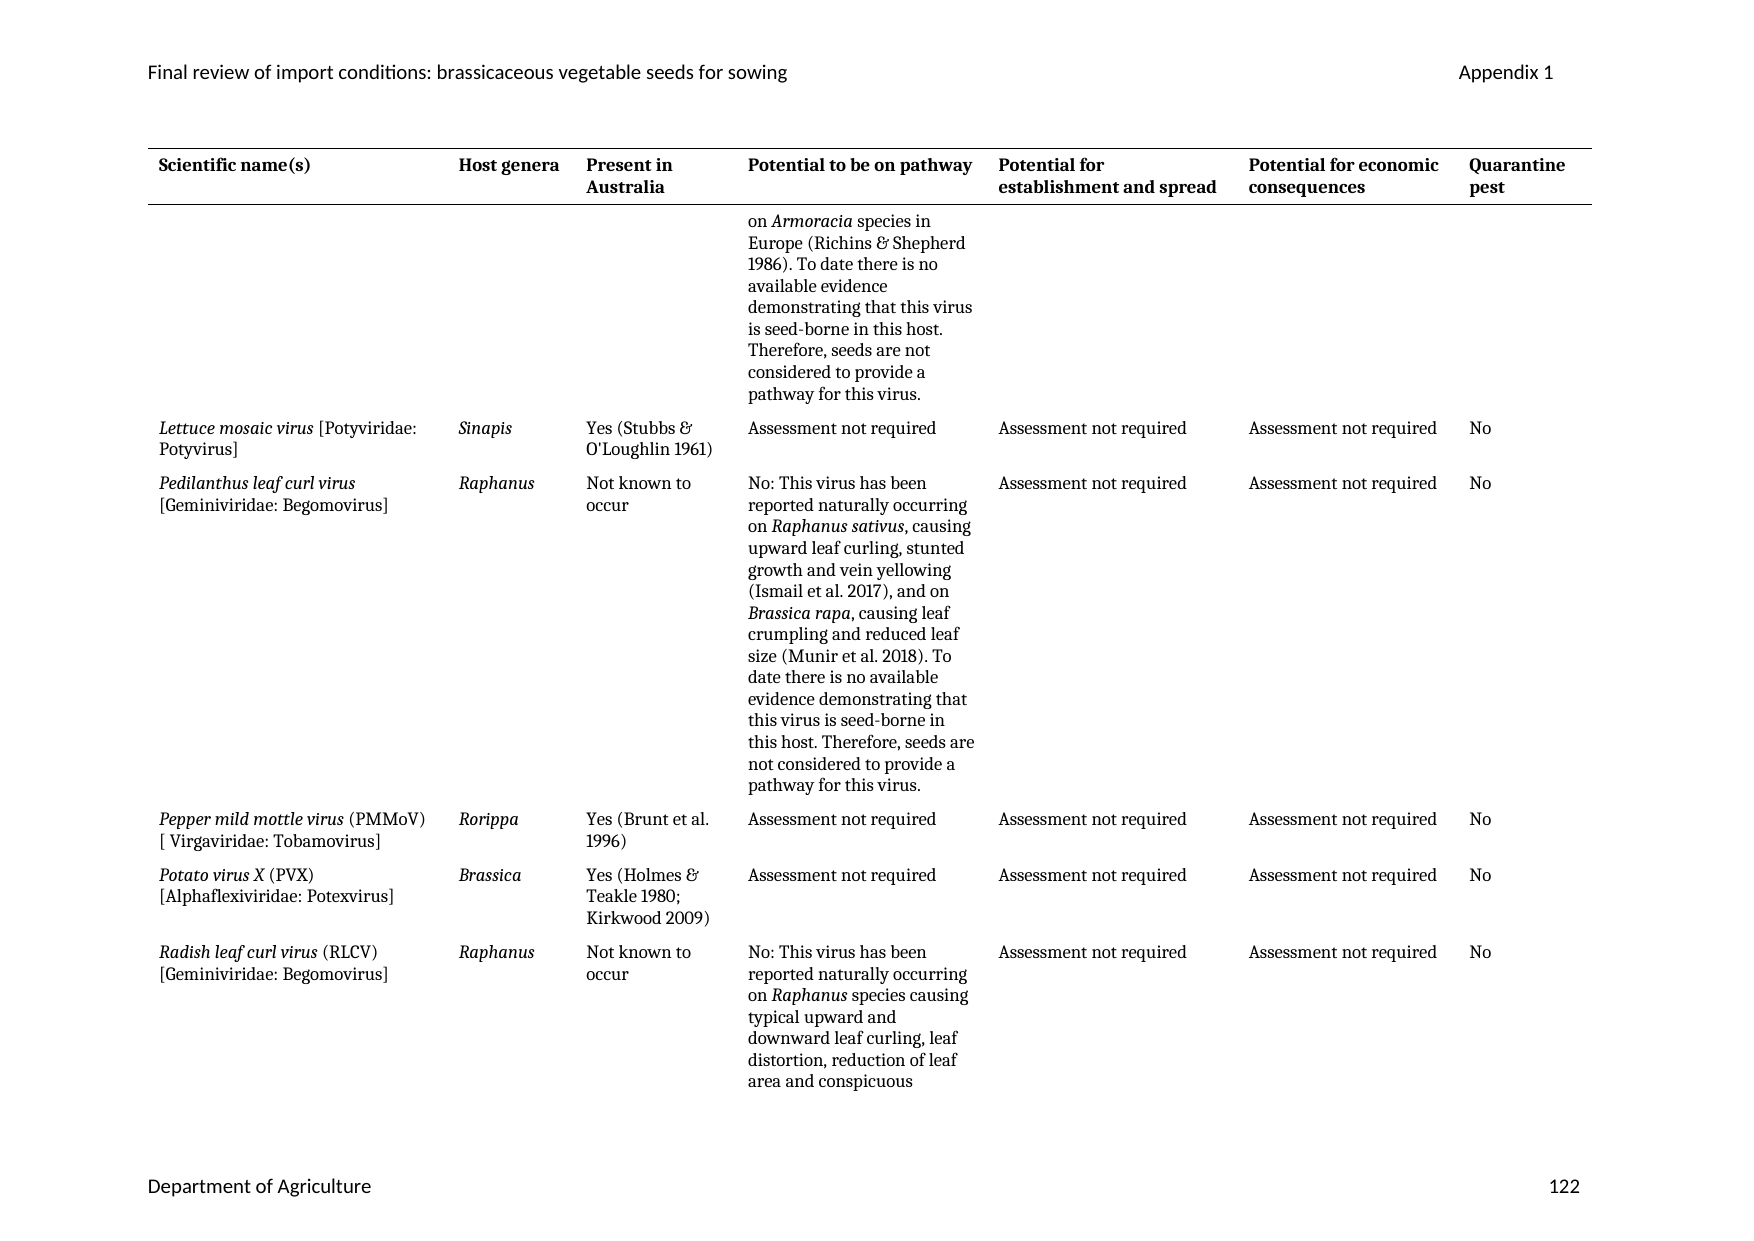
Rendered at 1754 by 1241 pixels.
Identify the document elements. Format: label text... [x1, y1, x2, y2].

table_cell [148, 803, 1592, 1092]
table_header Quarantine pest [1458, 149, 1592, 204]
table_header Potential to be on pathway [737, 149, 987, 204]
table_header Scientific name(s) [148, 149, 447, 204]
table_header Potential for establishment and spread [987, 149, 1237, 204]
table_header Present in Australia [575, 149, 737, 204]
table_header Host genera [447, 149, 575, 204]
table_header Potential for economic consequences [1237, 149, 1458, 204]
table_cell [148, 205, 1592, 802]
